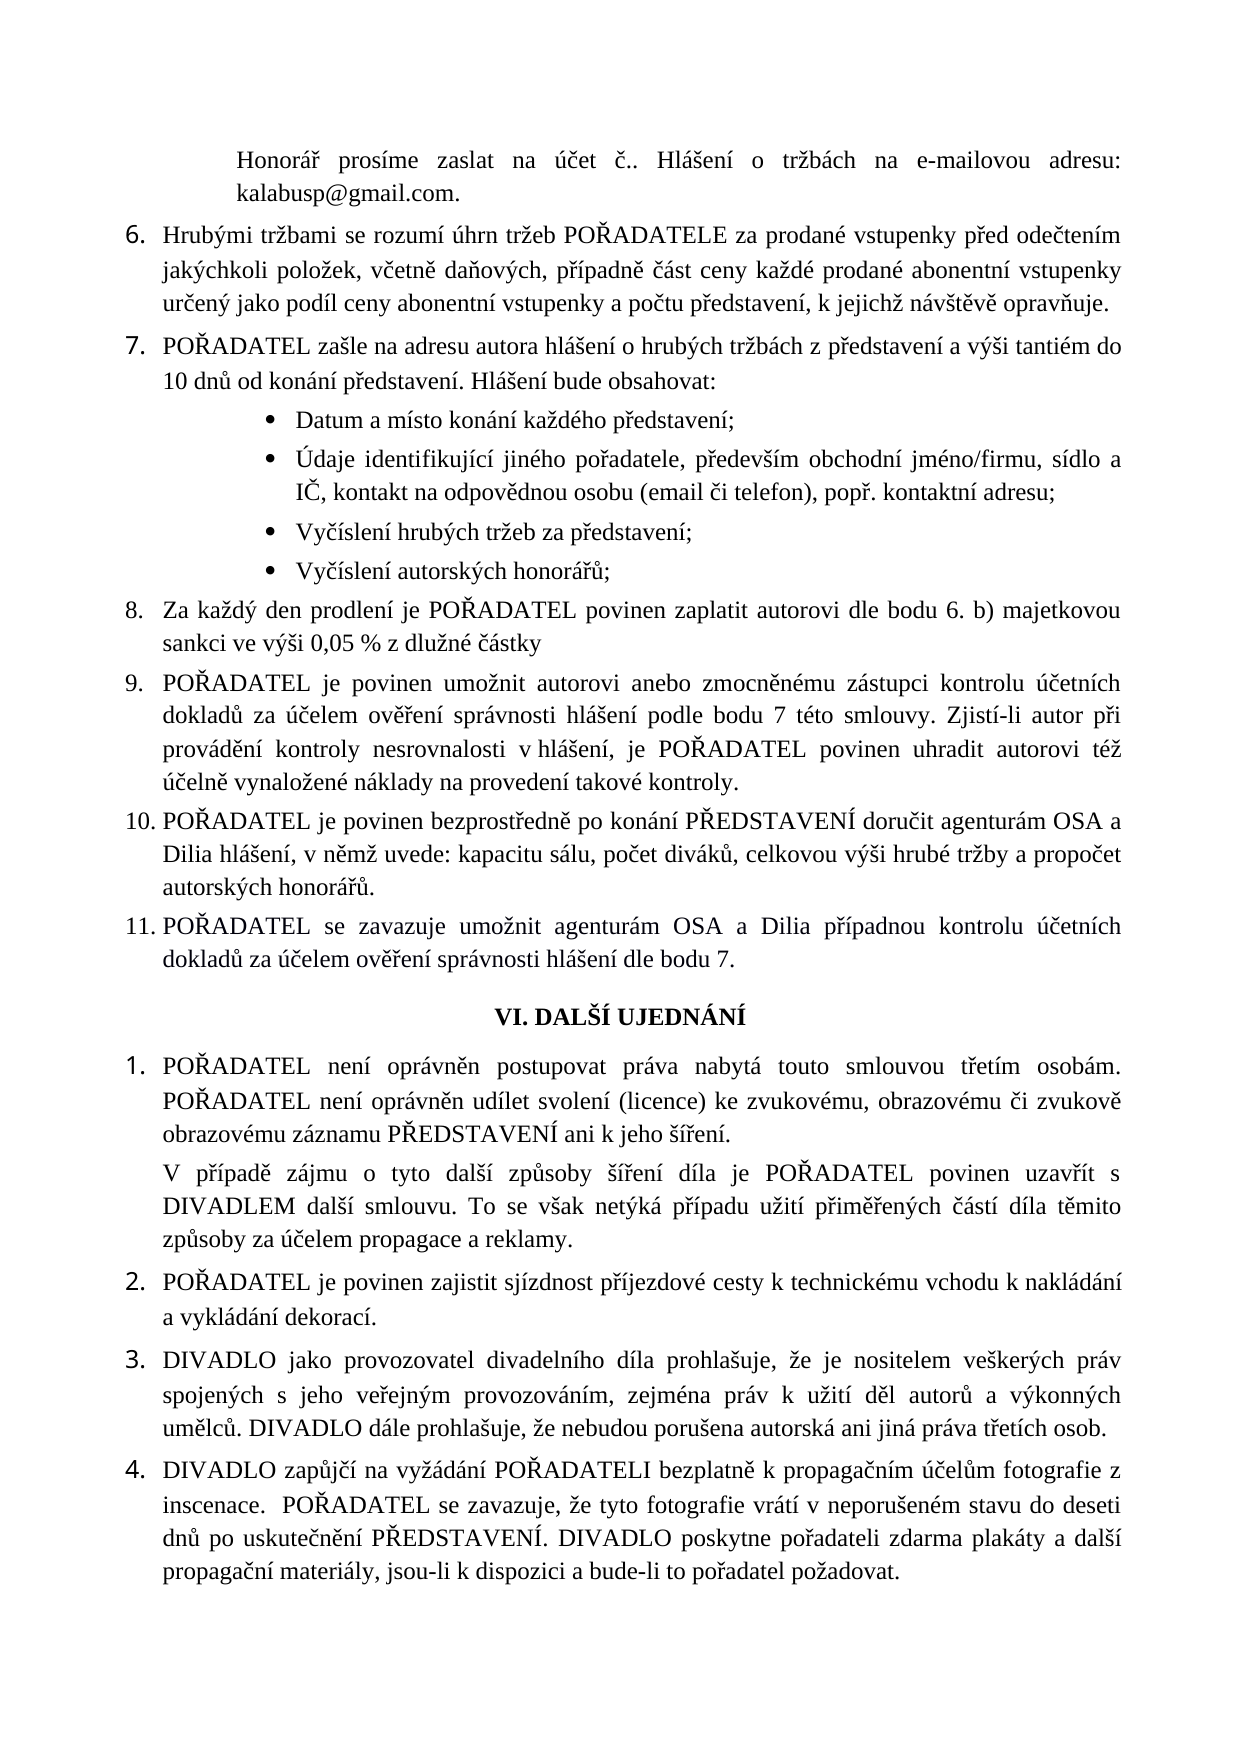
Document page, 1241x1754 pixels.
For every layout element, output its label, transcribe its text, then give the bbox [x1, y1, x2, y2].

list POŘADATEL se zavazuje umožnit agenturám OSA a Dilia případnou kontrolu účetních dokladů za účelem ověření správnosti hlášení dle bodu 7. [125, 911, 1122, 973]
list Údaje identifikující jiného pořadatele, především obchodní jméno/firmu, sídlo a IČ, kontakt na odpovědnou osobu (email či telefon), popř. kontaktní adresu; [266, 444, 1122, 506]
list POŘADATEL zašle na adresu autora hlášení o hrubých tržbách z představení a výši tantiém do 10 dnů od konání představení. Hlášení bude obsahovat: [125, 328, 1122, 395]
list POŘADATEL je povinen zajistit sjízdnost příjezdové cesty k technickému vchodu k nakládání a vykládání dekorací. [125, 1264, 1122, 1331]
list Vyčíslení hrubých tržeb za představení; [266, 517, 1122, 546]
text V případě zájmu o tyto další způsoby šíření díla je POŘADATEL povinen uzavřít s DIVADLEM další smlouvu. To se však netýká případu užití přiměřených částí díla těmito způsoby za účelem propagace a reklamy. [162, 1158, 1122, 1253]
text Honorář prosíme zaslat na účet č.. Hlášení o tržbách na e-mailovou adresu: kalabusp@gmail.com. [236, 145, 1122, 206]
list DIVADLO zapůjčí na vyžádání POŘADATELI bezplatně k propagačním účelům fotografie z inscenace. POŘADATEL se zavazuje, že tyto fotografie vrátí v neporušeném stavu do deseti dnů po uskutečnění PŘEDSTAVENÍ. Divadlo poskytne pořadateli zdarma plakáty a další propagační materiály, jsou-li k dispozici a bude-li to pořadatel požadovat. [125, 1452, 1122, 1585]
list Datum a místo konání každého představení; [266, 405, 1122, 434]
list DIVADLO jako provozovatel divadelního díla prohlašuje, že je nositelem veškerých práv spojených s jeho veřejným provozováním, zejména práv k užití děl autorů a výkonných umělců. DIVADLO dále prohlašuje, že nebudou porušena autorská ani jiná práva třetích osob. [125, 1341, 1122, 1441]
list POŘADATEL je povinen bezprostředně po konání PŘEDSTAVENÍ doručit agenturám OSA a Dilia hlášení, v němž uvede: kapacitu sálu, počet diváků, celkovou výši hrubé tržby a propočet autorských honorářů. [125, 806, 1122, 901]
list POŘADATEL není oprávněn postupovat práva nabytá touto smlouvou třetím osobám. POŘADATEL není oprávněn udílet svolení (licence) ke zvukovému, obrazovému či zvukově obrazovému záznamu PŘEDSTAVENÍ ani k jeho šíření. [125, 1048, 1122, 1148]
list Za každý den prodlení je POŘADATEL povinen zaplatit autorovi dle bodu 6. b) majetkovou sankci ve výši 0,05 % z dlužné částky [125, 595, 1122, 657]
list Hrubými tržbami se rozumí úhrn tržeb POŘADATELE za prodané vstupenky před odečtením jakýchkoli položek, včetně daňových, případně část ceny každé prodané abonentní vstupenky určený jako podíl ceny abonentní vstupenky a počtu představení, k jejichž návštěvě opravňuje. [125, 217, 1122, 317]
list Vyčíslení autorských honorářů; [266, 556, 1122, 585]
list POŘADATEL je povinen umožnit autorovi anebo zmocněnému zástupci kontrolu účetních dokladů za účelem ověření správnosti hlášení podle bodu 7 této smlouvy. Zjistí-li autor při provádění kontroly nesrovnalosti v hlášení, je POŘADATEL povinen uhradit autorovi též účelně vynaložené náklady na provedení takové kontroly. [125, 668, 1122, 795]
subtitle VI. DALŠÍ UJEDNÁNÍ [118, 1002, 1122, 1031]
